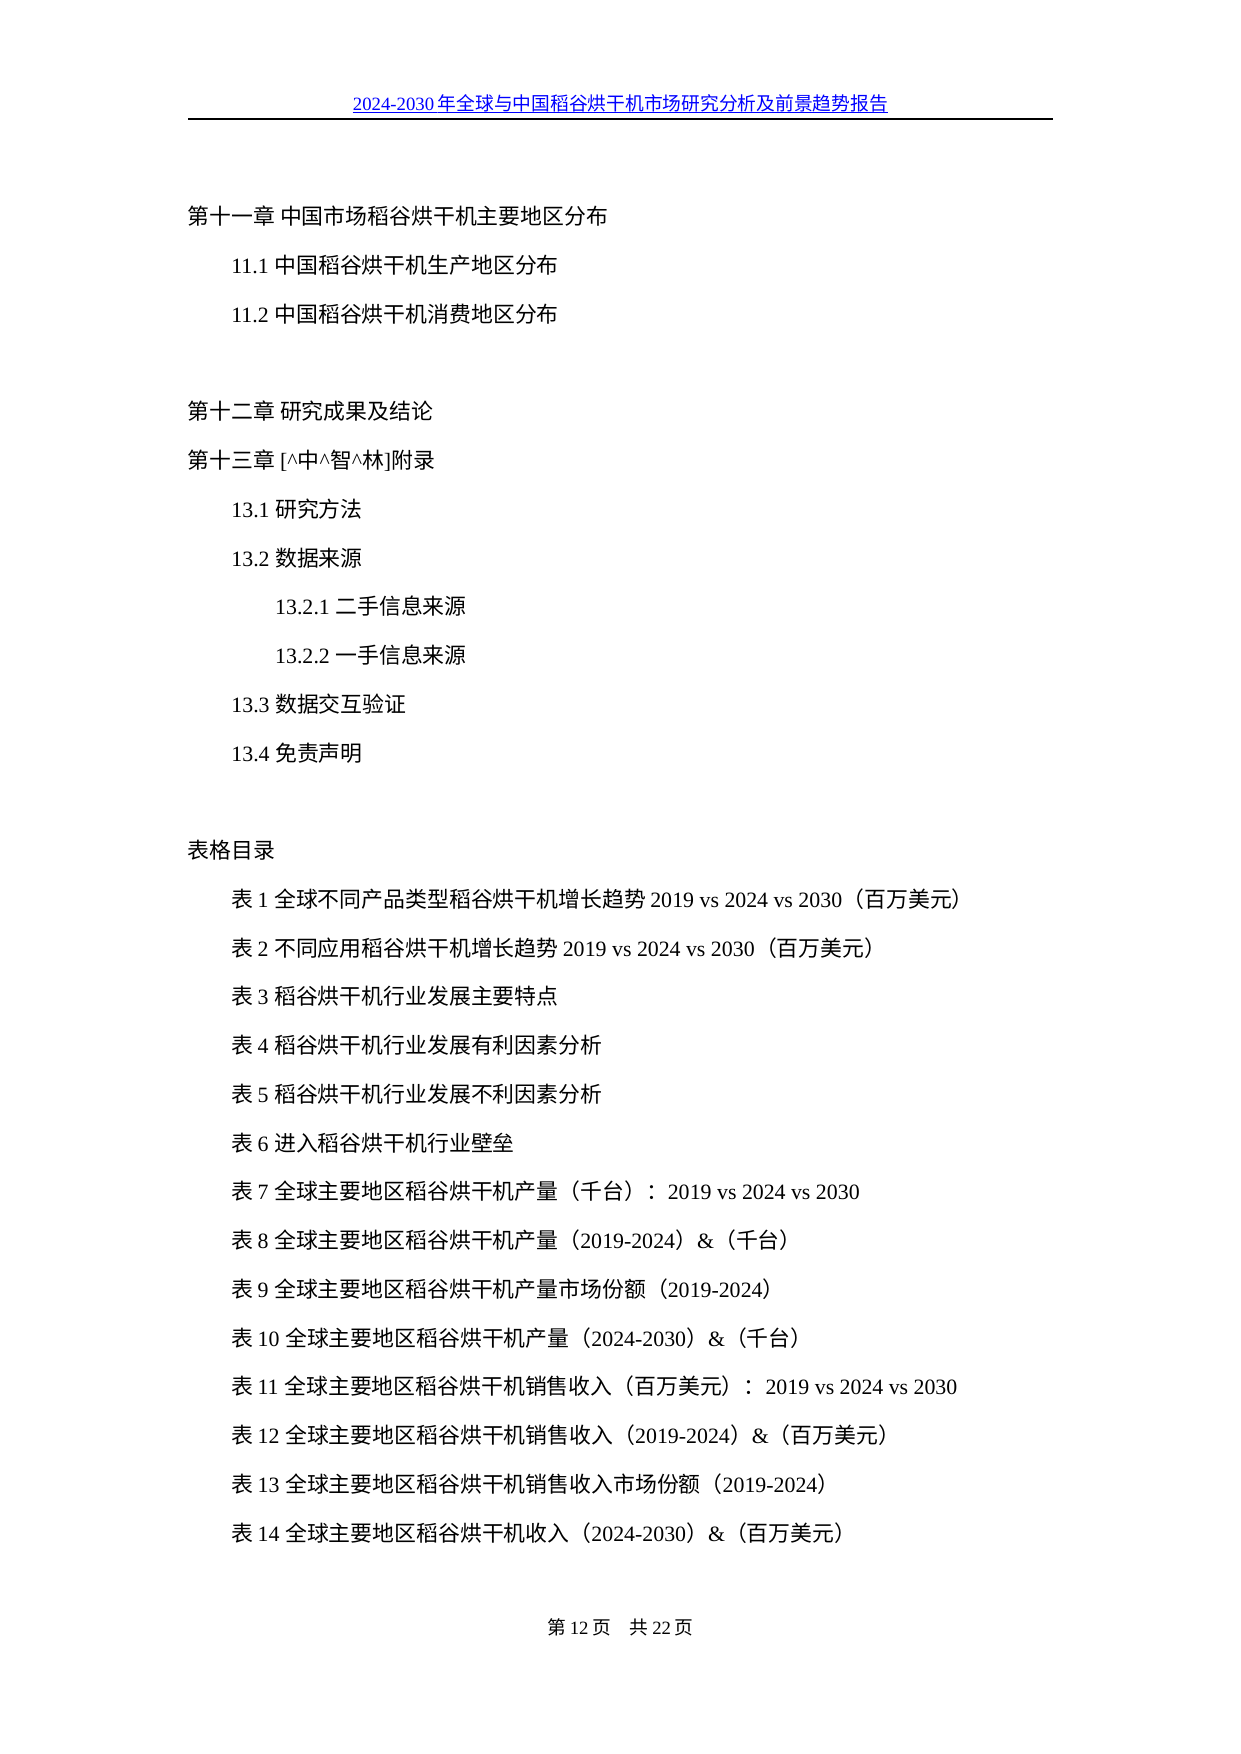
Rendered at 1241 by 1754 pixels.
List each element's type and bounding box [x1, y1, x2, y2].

text [187, 150, 1053, 1548]
